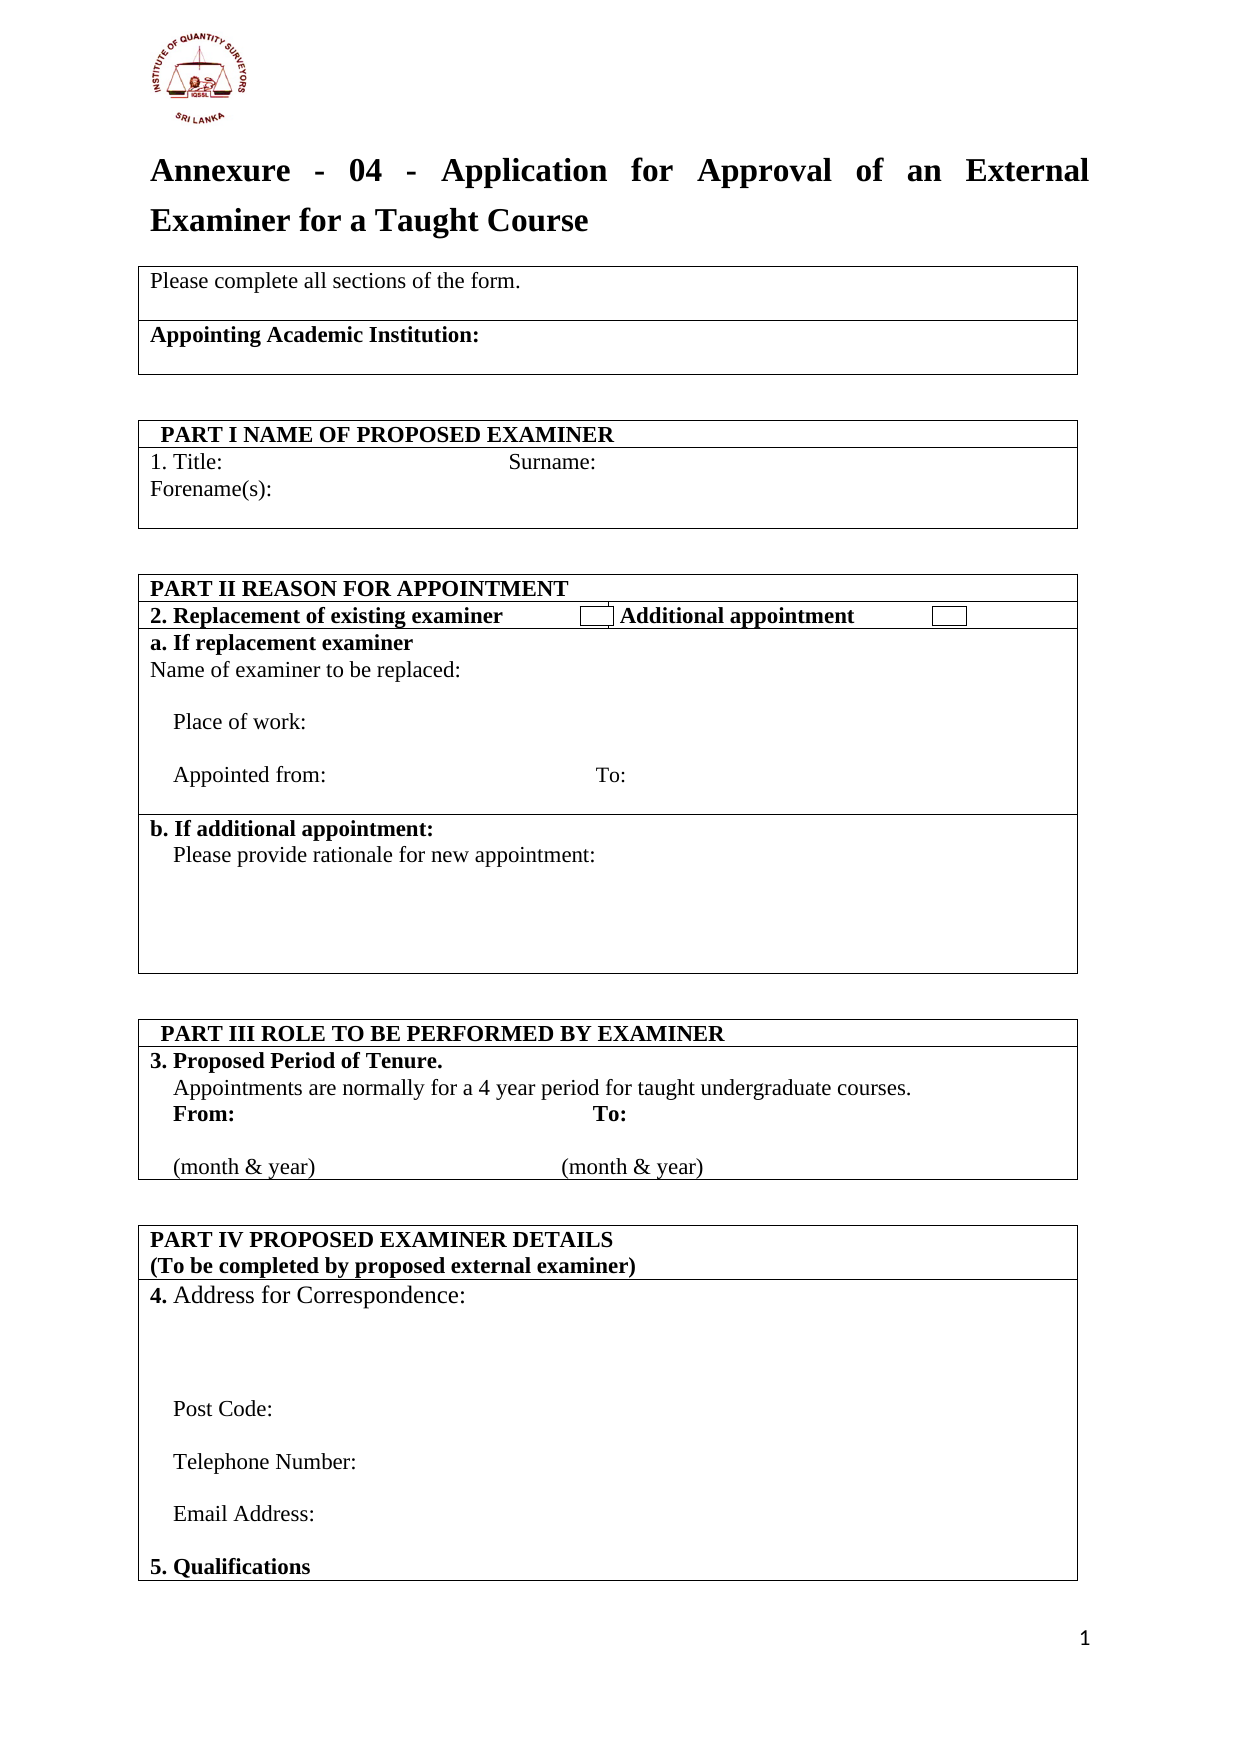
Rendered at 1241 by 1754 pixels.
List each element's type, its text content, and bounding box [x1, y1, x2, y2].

table_cell a. If replacement examiner Name of examiner to be replaced: Place of work: Appointed from: To: [139, 629, 1077, 814]
table_cell 2. Replacement of existing examiner [139, 602, 608, 628]
table_cell 3. Proposed Period of Tenure. Appointments are normally for a 4 year period for taught undergraduate courses. From: To: (month & year) (month & year) [139, 1047, 1077, 1179]
table_header PART II REASON FOR APPOINTMENT [139, 575, 1077, 601]
picture [150, 31, 247, 126]
table_header PART III ROLE TO BE PERFORMED BY EXAMINER [139, 1020, 1077, 1046]
table_header PART I NAME OF PROPOSED EXAMINER [139, 421, 1077, 447]
table_cell Additional appointment [609, 602, 1077, 628]
text Annexure - 04 - Application for Approval of an External Examiner for a Taught Course [150, 150, 1090, 238]
table_cell b. If additional appointment: Please provide rationale for new appointment: [139, 815, 1077, 973]
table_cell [139, 1280, 1077, 1579]
table_header PART IV PROPOSED EXAMINER DETAILS (To be completed by proposed external examiner) [139, 1226, 1077, 1279]
table_cell 1. Title: Surname: Forename(s): [139, 448, 1077, 527]
table_cell Appointing Academic Institution: [139, 321, 1077, 374]
table_header Please complete all sections of the form. [139, 267, 1077, 320]
